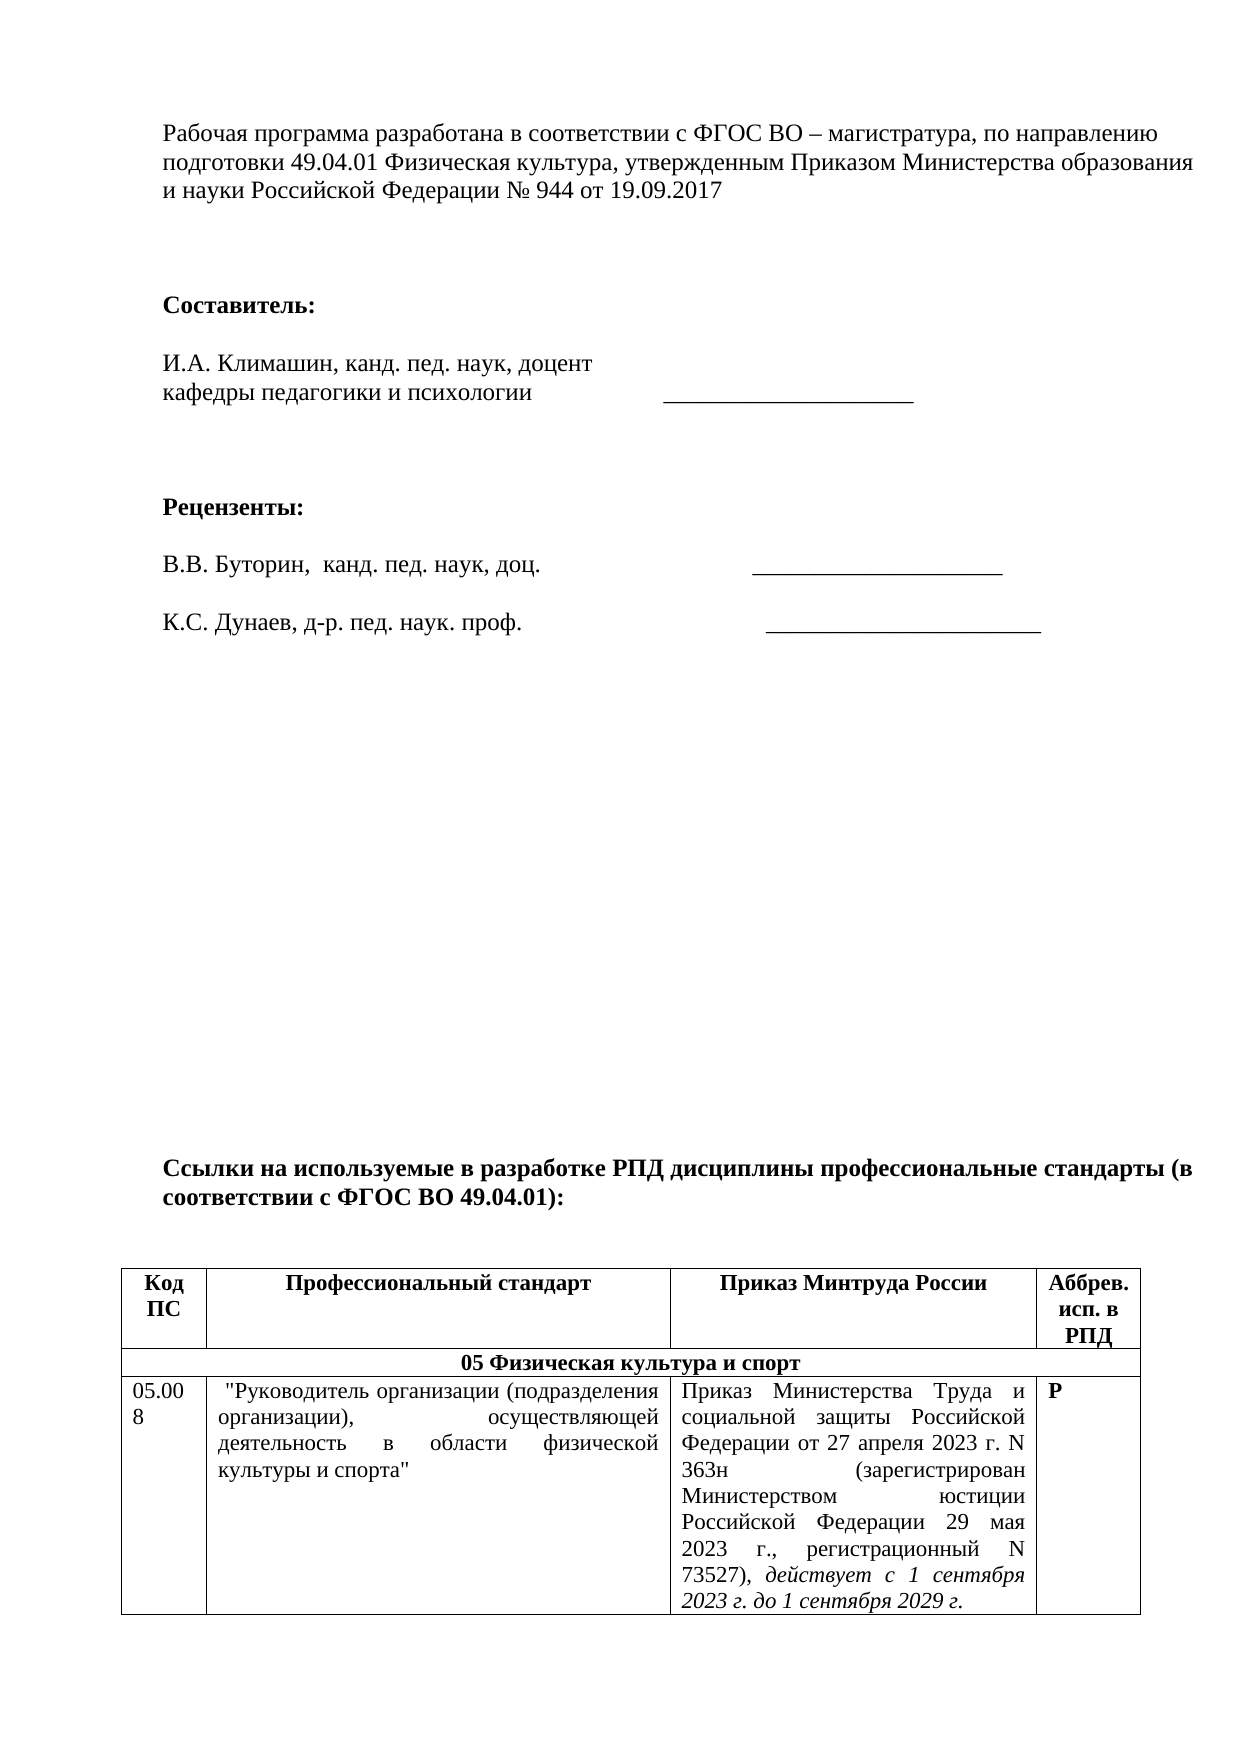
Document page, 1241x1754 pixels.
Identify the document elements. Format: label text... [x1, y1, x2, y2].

text Рецензенты: [162, 492, 1196, 521]
table_header Приказ Минтруда России [671, 1269, 1036, 1348]
table_header Код ПС [122, 1269, 206, 1348]
text Рабочая программа разработана в соответствии с ФГОС ВО – магистратура, по направлению подготовки 49.04.01 Физическая культура, утвержденным Приказом Министерства образования и науки Российской Федерации № 944 от 19.09.2017 [162, 118, 1196, 204]
text И.А. Климашин, канд. пед. наук, доцент [162, 348, 1196, 377]
table_cell "Руководитель организации (подразделения организации), осуществляющей деятельность в области физической культуры и спорта" [207, 1377, 670, 1614]
table_header Профессиональный стандарт [207, 1269, 670, 1348]
table_cell 05.008 [122, 1377, 206, 1614]
table_cell Приказ Министерства Труда и социальной защиты Российской Федерации от 27 апреля 2023 г. N 363н (зарегистрирован Министерством юстиции Российской Федерации 29 мая 2023 г., регистрационный N 73527), действует с 1 сентября 2023 г. до 1 сентября 2029 г. [671, 1377, 1036, 1614]
table_cell 05 Физическая культура и спорт [122, 1349, 1140, 1376]
text К.С. Дунаев, д-р. пед. наук. проф. ______________________ [162, 607, 1196, 636]
text кафедры педагогики и психологии ____________________ [162, 377, 1196, 406]
text Ссылки на используемые в разработке РПД дисциплины профессиональные стандарты (в соответствии с ФГОС ВО 49.04.01): [162, 1153, 1196, 1211]
text Составитель: [162, 291, 1196, 319]
text В.В. Буторин, канд. пед. наук, доц. ____________________ [162, 549, 1196, 578]
table_cell Р [1037, 1377, 1140, 1614]
table_header Аббрев. исп. в РПД [1037, 1269, 1140, 1348]
